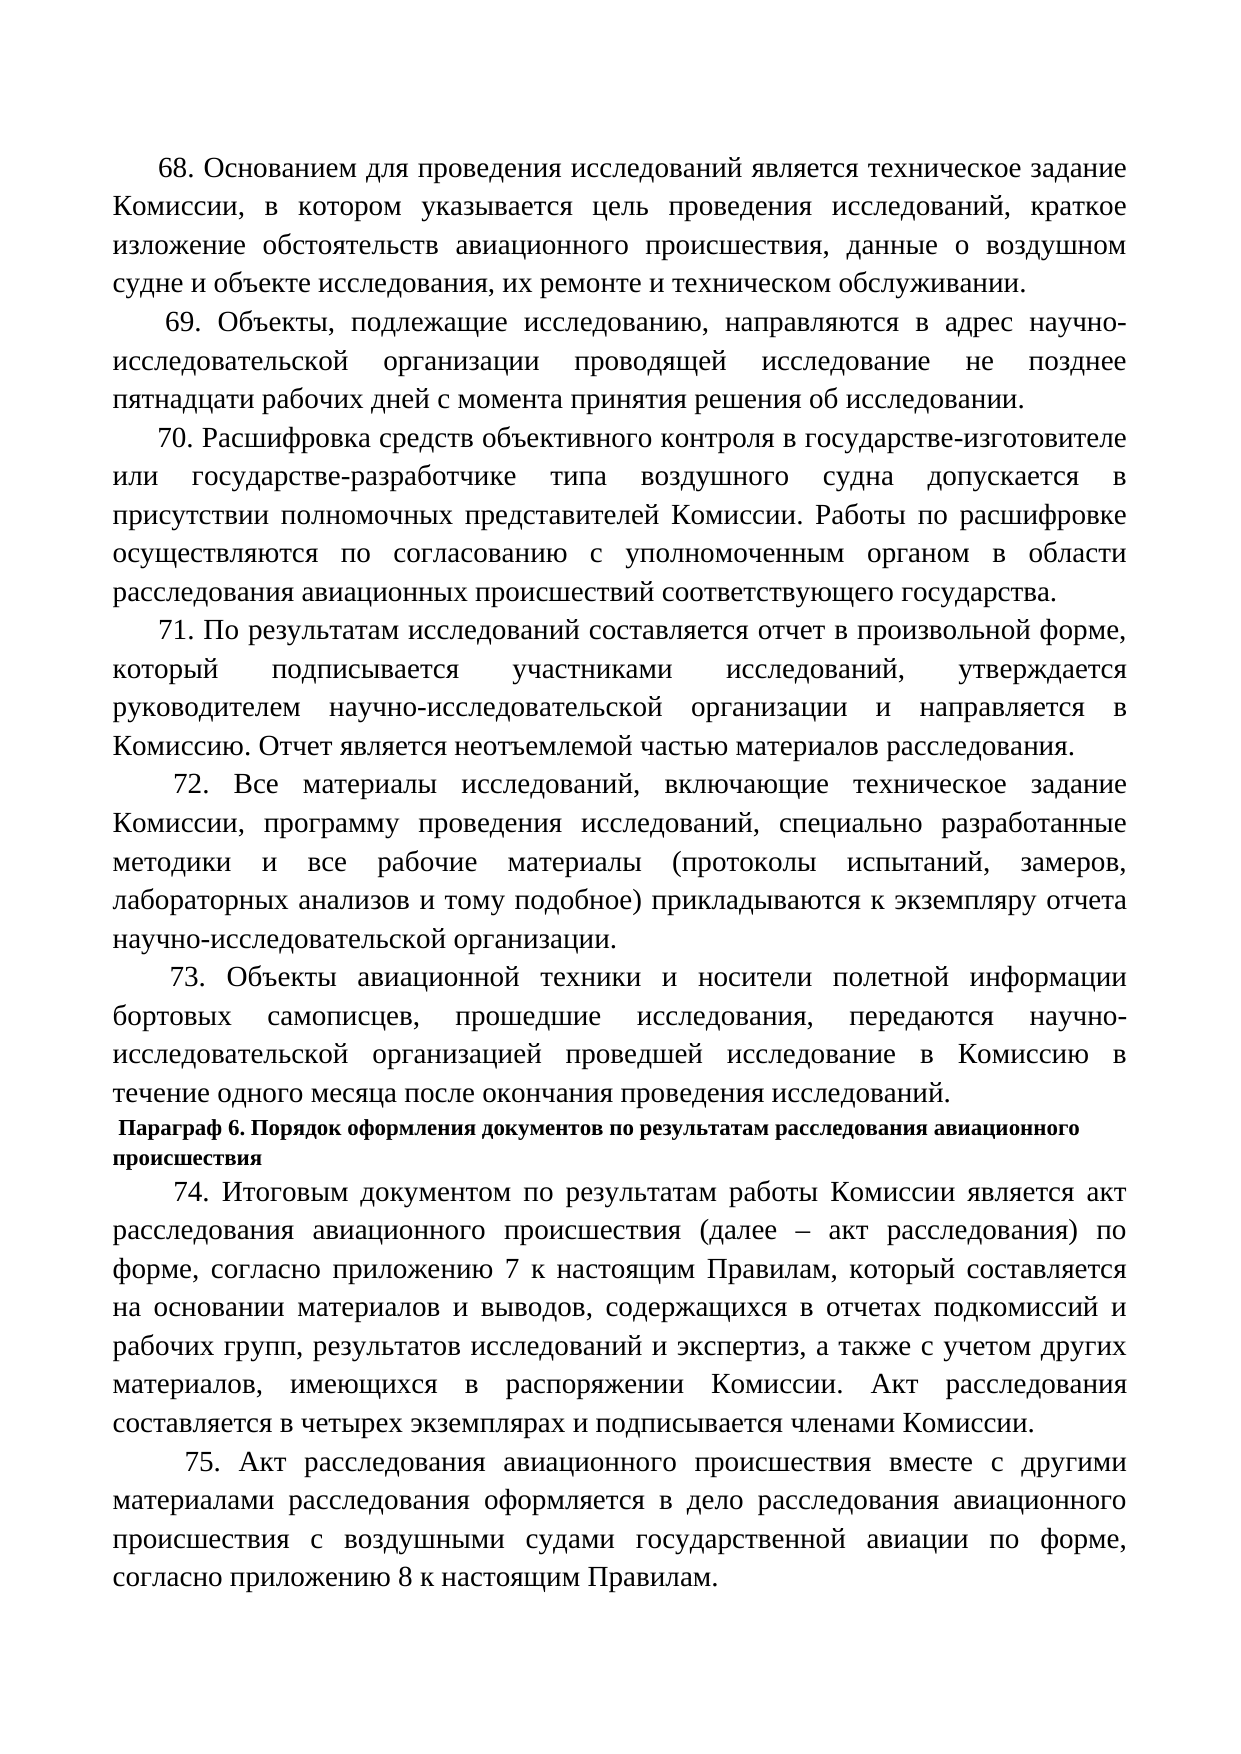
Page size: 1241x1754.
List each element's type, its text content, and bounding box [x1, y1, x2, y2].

text 71. По результатам исследований составляется отчет в произвольной форме, который подписывается участниками исследований, утверждается руководителем научно-исследовательской организации и направляется в Комиссию. Отчет является неотъемлемой частью материалов расследования. [112, 612, 1128, 762]
text Параграф 6. Порядок оформления документов по результатам расследования авиационного происшествия [112, 1113, 1128, 1170]
text 69. Объекты, подлежащие исследованию, направляются в адрес научно-исследовательской организации проводящей исследование не позднее пятнадцати рабочих дней с момента принятия решения об исследовании. [112, 304, 1128, 415]
text 72. Все материалы исследований, включающие техническое задание Комиссии, программу проведения исследований, специально разработанные методики и все рабочие материалы (протоколы испытаний, замеров, лабораторных анализов и тому подобное) прикладываются к экземпляру отчета научно-исследовательской организации. [112, 767, 1128, 954]
text 74. Итоговым документом по результатам работы Комиссии является акт расследования авиационного происшествия (далее – акт расследования) по форме, согласно приложению 7 к настоящим Правилам, который составляется на основании материалов и выводов, содержащихся в отчетах подкомиссий и рабочих групп, результатов исследований и экспертиз, а также с учетом других материалов, имеющихся в распоряжении Комиссии. Акт расследования составляется в четырех экземплярах и подписывается членами Комиссии. [112, 1174, 1128, 1439]
text 73. Объекты авиационной техники и носители полетной информации бортовых самописцев, прошедшие исследования, передаются научно-исследовательской организацией проведшей исследование в Комиссию в течение одного месяца после окончания проведения исследований. [112, 959, 1128, 1108]
text 68. Основанием для проведения исследований является техническое задание Комиссии, в котором указывается цель проведения исследований, краткое изложение обстоятельств авиационного происшествия, данные о воздушном судне и объекте исследования, их ремонте и техническом обслуживании. [112, 150, 1128, 299]
text 75. Акт расследования авиационного происшествия вместе с другими материалами расследования оформляется в дело расследования авиационного происшествия с воздушными судами государственной авиации по форме, согласно приложению 8 к настоящим Правилам. [112, 1444, 1128, 1593]
text 70. Расшифровка средств объективного контроля в государстве-изготовителе или государстве-разработчике типа воздушного судна допускается в присутствии полномочных представителей Комиссии. Работы по расшифровке осуществляются по согласованию с уполномоченным органом в области расследования авиационных происшествий соответствующего государства. [112, 420, 1128, 607]
